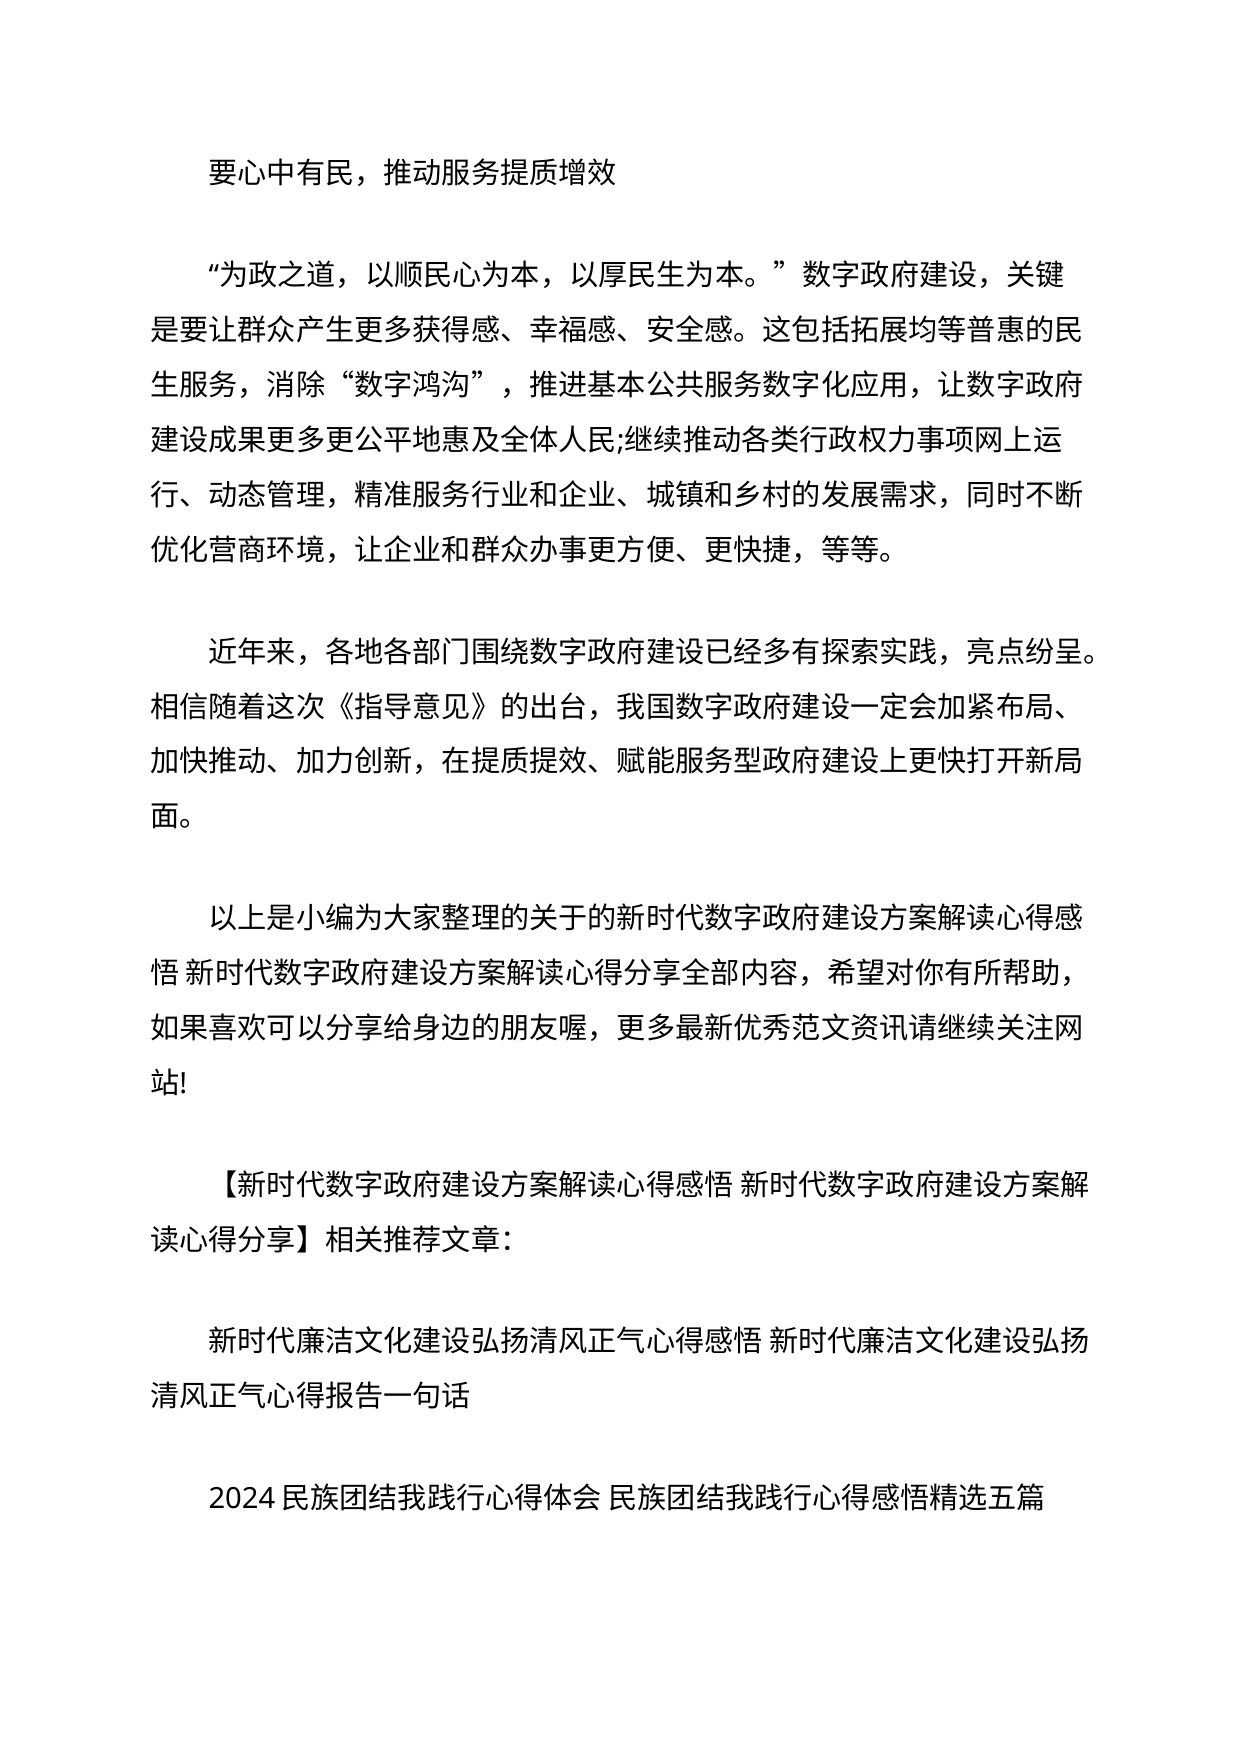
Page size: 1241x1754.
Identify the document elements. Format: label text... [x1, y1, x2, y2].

text 【新时代数字政府建设方案解读心得感悟 新时代数字政府建设方案解读心得分享】相关推荐文章： [150, 1161, 1090, 1258]
text 2024民族团结我践行心得体会 民族团结我践行心得感悟精选五篇 [150, 1475, 1090, 1517]
text 要心中有民，推动服务提质增效 [150, 150, 1090, 192]
text “为政之道，以顺民心为本，以厚民生为本。”数字政府建设，关键是要让群众产生更多获得感、幸福感、安全感。这包括拓展均等普惠的民生服务，消除“数字鸿沟”，推进基本公共服务数字化应用，让数字政府建设成果更多更公平地惠及全体人民;继续推动各类行政权力事项网上运行、动态管理，精准服务行业和企业、城镇和乡村的发展需求，同时不断优化营商环境，让企业和群众办事更方便、更快捷，等等。 [150, 252, 1090, 569]
text 新时代廉洁文化建设弘扬清风正气心得感悟 新时代廉洁文化建设弘扬清风正气心得报告一句话 [150, 1318, 1090, 1415]
text 以上是小编为大家整理的关于的新时代数字政府建设方案解读心得感悟 新时代数字政府建设方案解读心得分享全部内容，希望对你有所帮助，如果喜欢可以分享给身边的朋友喔，更多最新优秀范文资讯请继续关注网站! [150, 895, 1090, 1102]
text 近年来，各地各部门围绕数字政府建设已经多有探索实践，亮点纷呈。相信随着这次《指导意见》的出台，我国数字政府建设一定会加紧布局、加快推动、加力创新，在提质提效、赋能服务型政府建设上更快打开新局面。 [150, 628, 1090, 835]
